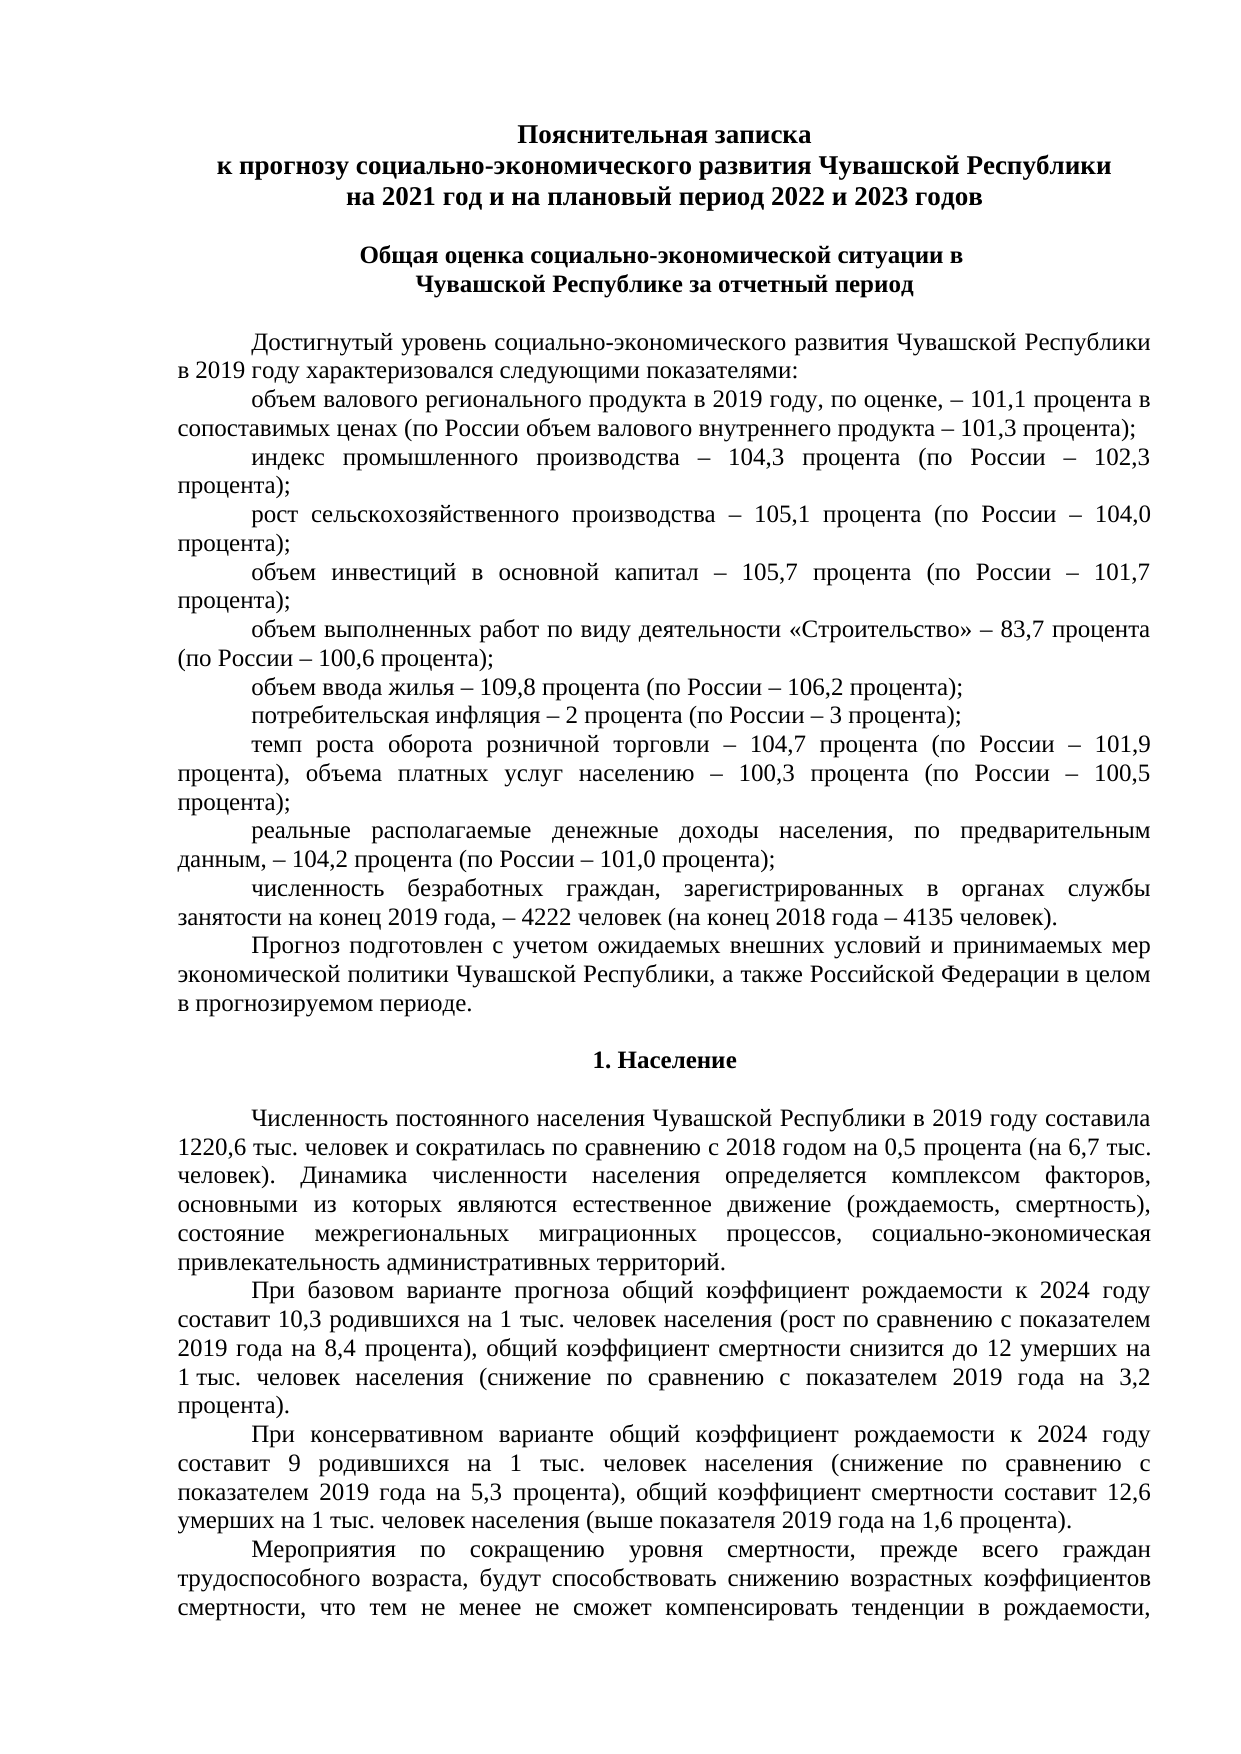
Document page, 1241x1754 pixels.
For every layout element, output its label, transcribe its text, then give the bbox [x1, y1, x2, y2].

text объем ввода жилья – 109,8 процента (по России – 106,2 процента); [177, 672, 1152, 700]
text к прогнозу социально-экономического развития Чувашской Республики [177, 149, 1152, 180]
text темп роста оборота розничной торговли – 104,7 процента (по России – 101,9 процента), объема платных услуг населению – 100,3 процента (по России – 100,5 процента); [177, 729, 1152, 815]
subtitle Пояснительная записка [177, 118, 1152, 149]
text При консервативном варианте общий коэффициент рождаемости к 2024 году составит 9 родившихся на 1 тыс. человек населения (снижение по сравнению с показателем 2019 года на 5,3 процента), общий коэффициент смертности составит 12,6 умерших на 1 тыс. человек населения (выше показателя 2019 года на 1,6 процента). [177, 1419, 1152, 1534]
text При базовом варианте прогноза общий коэффициент рождаемости к 2024 году составит 10,3 родившихся на 1 тыс. человек населения (рост по сравнению с показателем 2019 года на 8,4 процента), общий коэффициент смертности снизится до 12 умерших на 1 тыс. человек населения (снижение по сравнению с показателем 2019 года на 3,2 процента). [177, 1275, 1152, 1419]
text объем валового регионального продукта в 2019 году, по оценке, – 101,1 процента в сопоставимых ценах (по России объем валового внутреннего продукта – 101,3 процента); [177, 384, 1152, 442]
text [177, 1534, 1152, 1620]
text 1. Население [177, 1045, 1152, 1074]
text Прогноз подготовлен с учетом ожидаемых внешних условий и принимаемых мер экономической политики Чувашской Республики, а также Российской Федерации в целом в прогнозируемом периоде. [177, 930, 1152, 1017]
text Достигнутый уровень социально-экономического развития Чувашской Республики в 2019 году характеризовался следующими показателями: [177, 327, 1152, 384]
text объем инвестиций в основной капитал – 105,7 процента (по России – 101,7 процента); [177, 557, 1152, 614]
text реальные располагаемые денежные доходы населения, по предварительным данным, – 104,2 процента (по России – 101,0 процента); [177, 815, 1152, 873]
text потребительская инфляция – 2 процента (по России – 3 процента); [177, 700, 1152, 729]
text рост сельскохозяйственного производства – 105,1 процента (по России – 104,0 процента); [177, 499, 1152, 557]
text численность безработных граждан, зарегистрированных в органах службы занятости на конец 2019 года, – 4222 человек (на конец 2018 года – 4135 человек). [177, 873, 1152, 930]
text на 2021 год и на плановый период 2022 и 2023 годов [177, 180, 1152, 212]
text индекс промышленного производства – 104,3 процента (по России – 102,3 процента); [177, 442, 1152, 499]
text Общая оценка социально-экономической ситуации в Чувашской Республике за отчетный период [177, 240, 1152, 298]
text объем выполненных работ по виду деятельности «Строительство» – 83,7 процента (по России – 100,6 процента); [177, 614, 1152, 672]
text Численность постоянного населения Чувашской Республики в 2019 году составила 1220,6 тыс. человек и сократилась по сравнению с 2018 годом на 0,5 процента (на 6,7 тыс. человек). Динамика численности населения определяется комплексом факторов, основными из которых являются естественное движение (рождаемость, смертность), состояние межрегиональных миграционных процессов, социально-экономическая привлекательность административных территорий. [177, 1103, 1152, 1275]
